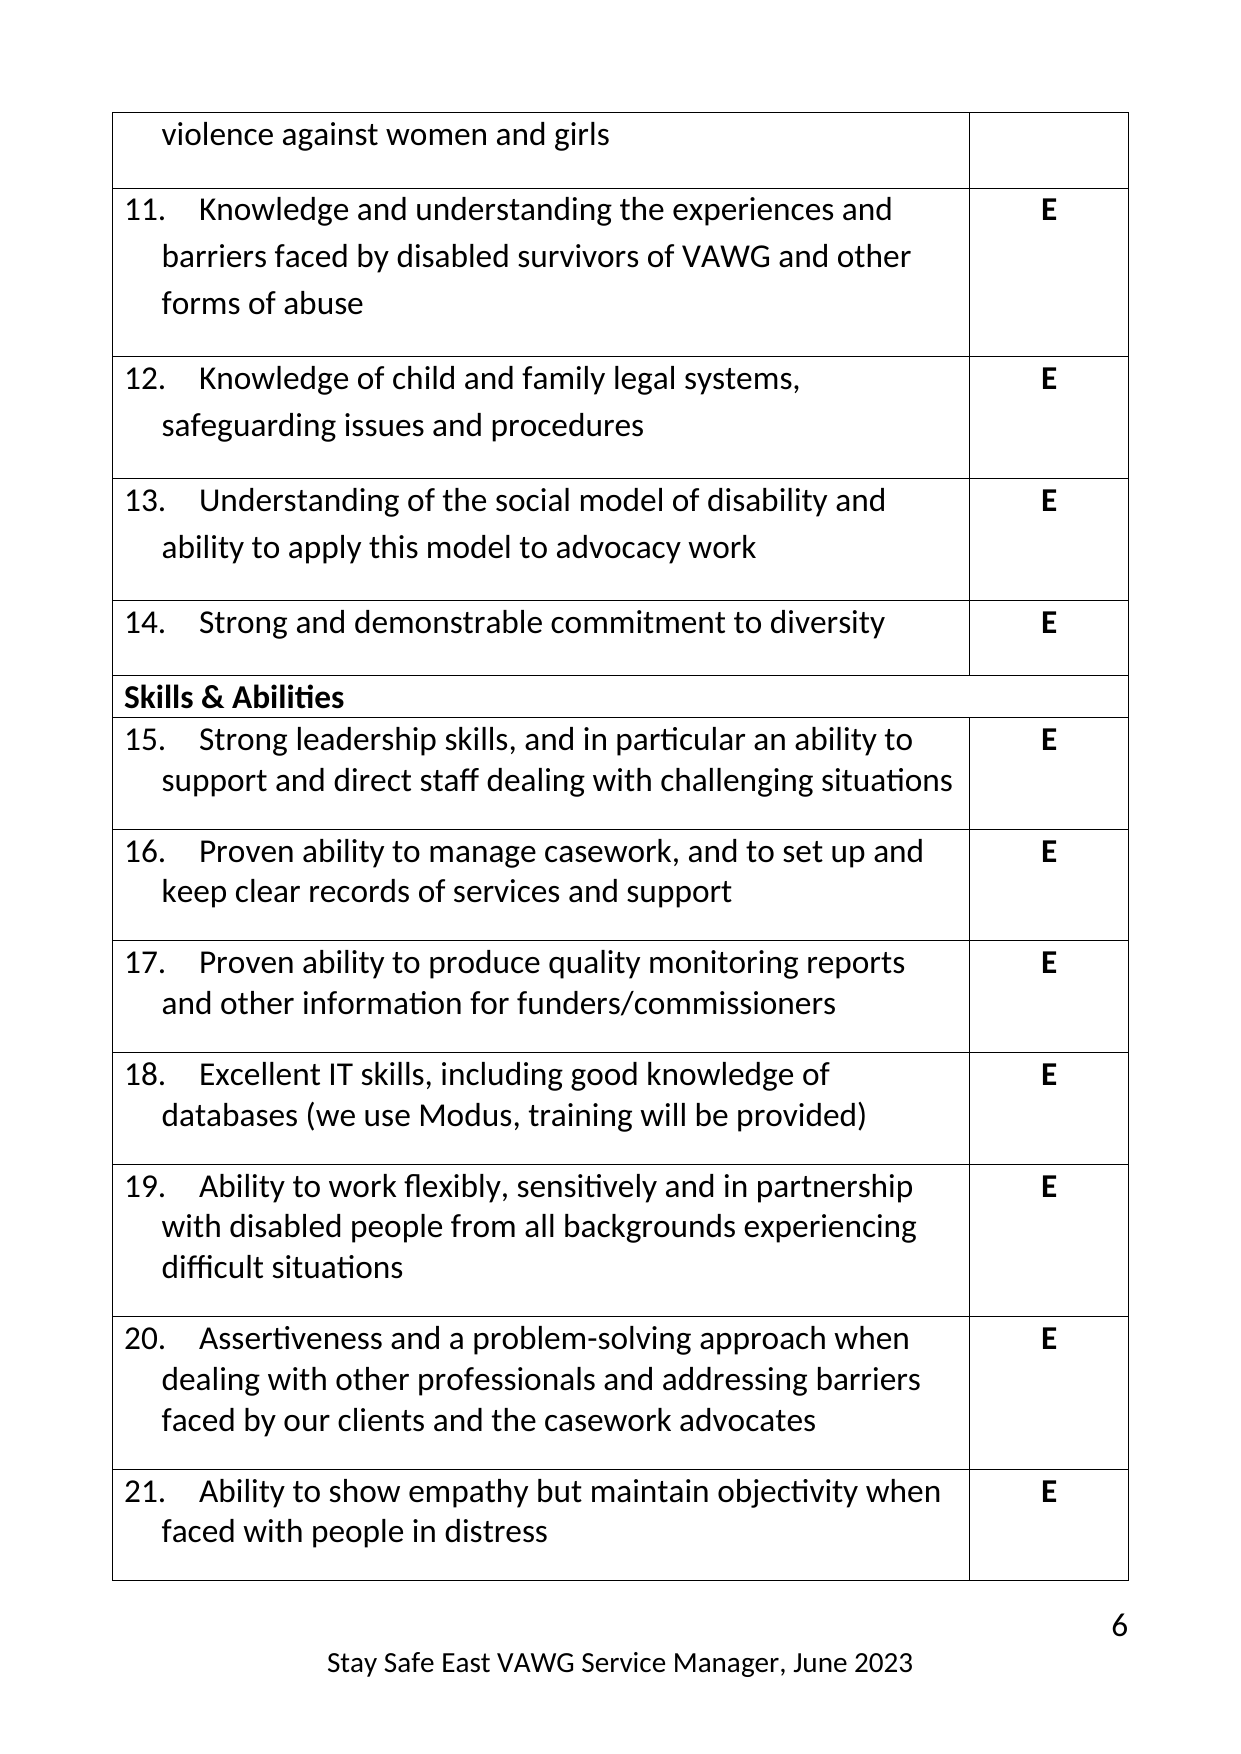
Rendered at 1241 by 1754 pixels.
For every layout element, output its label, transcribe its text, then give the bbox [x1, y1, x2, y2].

table_cell E [970, 830, 1128, 940]
table_cell E [970, 718, 1128, 829]
table_cell E [970, 1053, 1128, 1164]
table_cell Strong leadership skills, and in particular an ability to support and direct staff dealing with challenging situations [113, 718, 969, 829]
table_cell Skills & Abilities [113, 676, 1128, 717]
table_cell E [970, 1317, 1128, 1468]
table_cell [113, 113, 969, 187]
table_cell Ability to show empathy but maintain objectivity when faced with people in distress [113, 1470, 969, 1580]
table_cell E [970, 601, 1128, 675]
table_cell Assertiveness and a problem-solving approach when dealing with other professionals and addressing barriers faced by our clients and the casework advocates [113, 1317, 969, 1468]
table_cell E [970, 1470, 1128, 1580]
table_cell Ability to work flexibly, sensitively and in partnership with disabled people from all backgrounds experiencing difficult situations [113, 1165, 969, 1316]
table_cell E [970, 941, 1128, 1052]
table_cell Proven ability to produce quality monitoring reports and other information for funders/commissioners [113, 941, 969, 1052]
table_cell E [970, 189, 1128, 356]
table_cell E [970, 479, 1128, 600]
table_cell Understanding of the social model of disability and ability to apply this model to advocacy work [113, 479, 969, 600]
table_cell E [970, 1165, 1128, 1316]
table_cell E [970, 113, 1128, 187]
table_cell Strong and demonstrable commitment to diversity [113, 601, 969, 675]
table_cell Knowledge and understanding the experiences and barriers faced by disabled survivors of VAWG and other forms of abuse [113, 189, 969, 356]
table_cell Excellent IT skills, including good knowledge of databases (we use Modus, training will be provided) [113, 1053, 969, 1164]
table_cell Proven ability to manage casework, and to set up and keep clear records of services and support [113, 830, 969, 940]
table_cell E [970, 357, 1128, 478]
table_cell Knowledge of child and family legal systems, safeguarding issues and procedures [113, 357, 969, 478]
